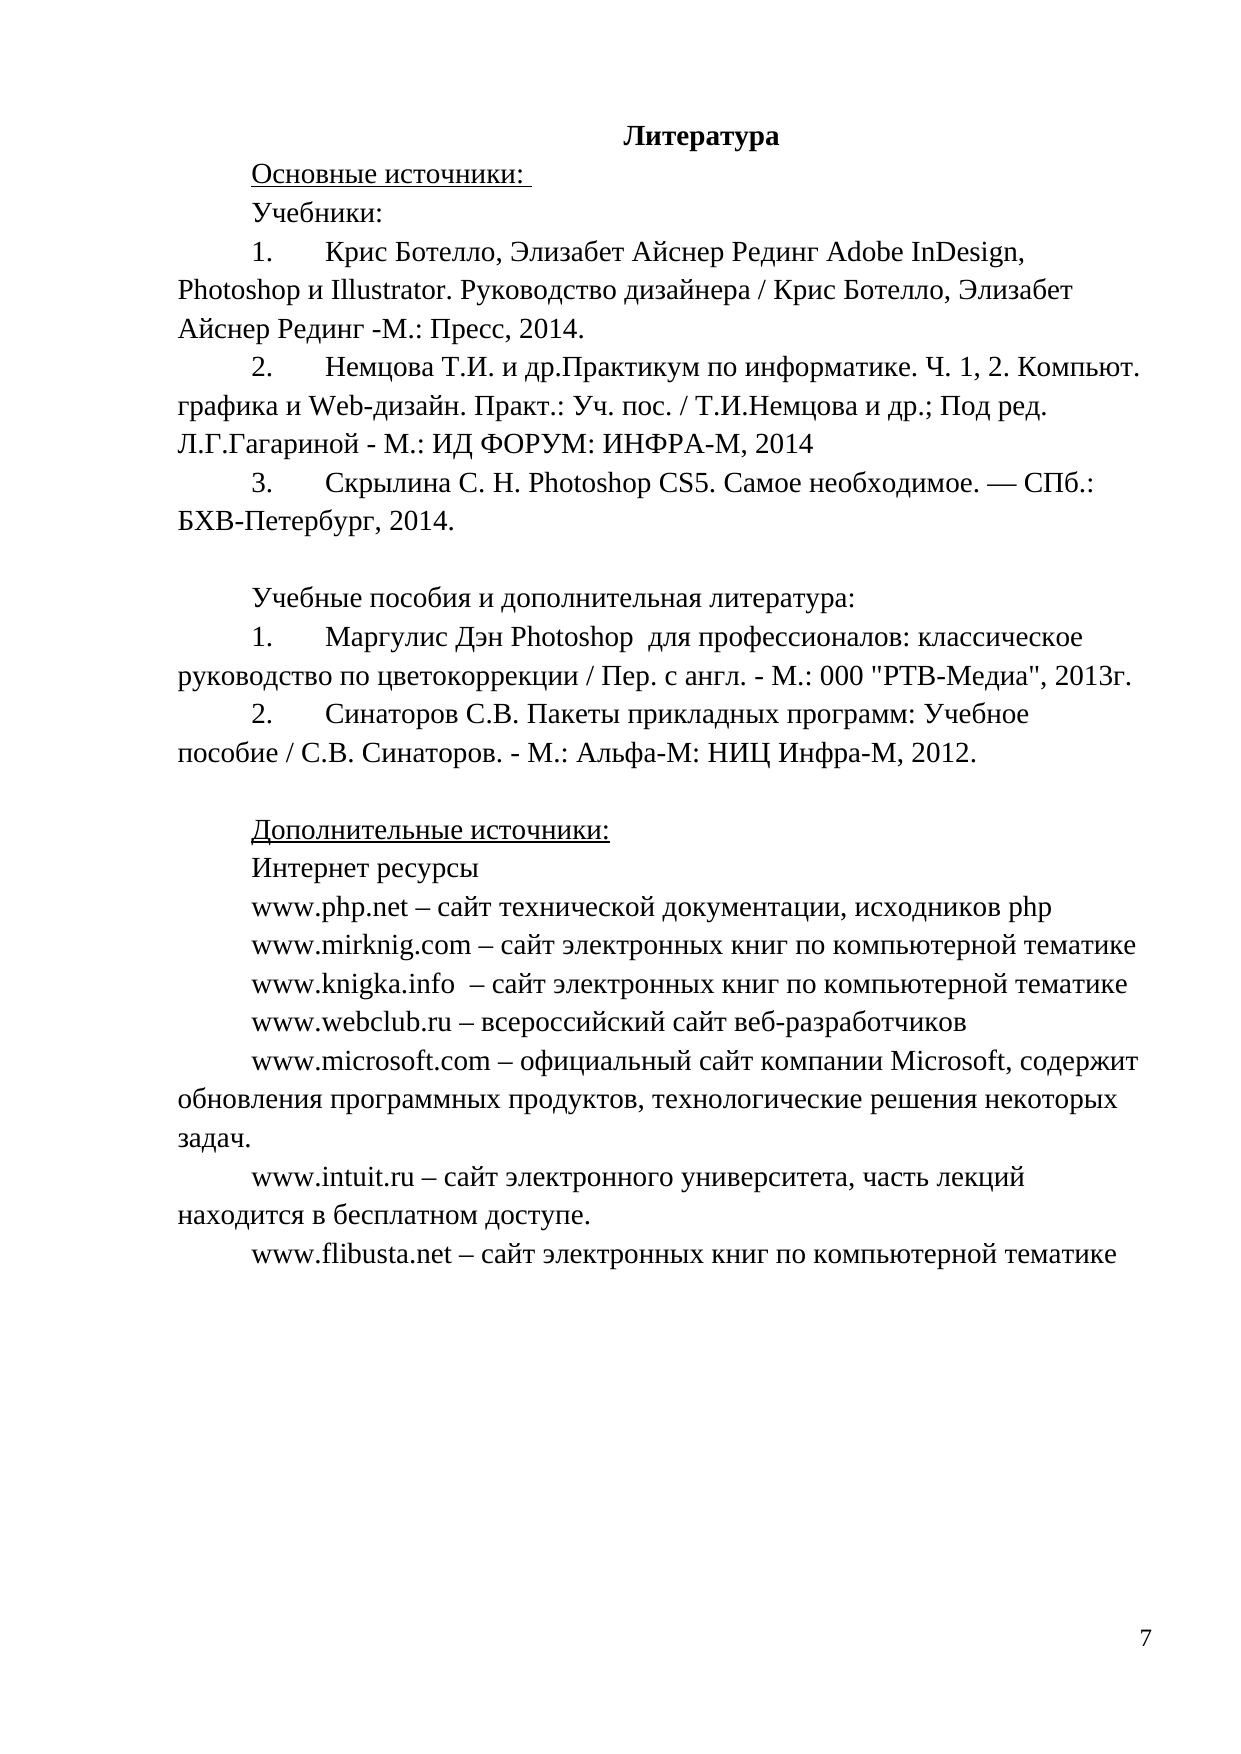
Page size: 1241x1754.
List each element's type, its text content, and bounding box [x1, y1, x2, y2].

text Дополнительные источники: [177, 812, 1152, 845]
text www.intuit.ru – сайт электронного университета, часть лекций находится в бесплатном доступе. [177, 1159, 1152, 1231]
text Учебные пособия и дополнительная литература: [177, 581, 1152, 614]
text 1. Маргулис Дэн Photoshop для профессионалов: классическое руководство по цветокоррекции / Пер. с англ. - М.: 000 "РТВ-Медиа", 2013г. [177, 619, 1152, 691]
text www.mirknig.com – сайт электронных книг по компьютерной тематике [177, 927, 1152, 961]
text Интернет ресурсы [177, 850, 1152, 884]
text www.microsoft.com – официальный сайт компании Microsoft, содержит обновления программных продуктов, технологические решения некоторых задач. [177, 1043, 1152, 1154]
text 3. Скрылина С. Н. Photoshop CS5. Самое необходимое. — СПб.: БХВ-Петербург, 2014. [177, 465, 1152, 537]
text Основные источники: [177, 157, 1152, 190]
text Литература [177, 118, 1152, 152]
text 2. Синаторов С.В. Пакеты прикладных программ: Учебное пособие / С.В. Синаторов. - М.: Альфа-М: НИЦ Инфра-М, 2012. [177, 696, 1152, 768]
text www.webclub.ru – всероссийский сайт веб-разработчиков [177, 1004, 1152, 1038]
text Учебники: [177, 195, 1152, 229]
text www.knigka.info – сайт электронных книг по компьютерной тематике [177, 966, 1152, 999]
text 1. Крис Ботелло, Элизабет Айснер Рединг Adobe InDesign, Photoshop и Illustrator. Руководство дизайнера / Крис Ботелло, Элизабет Айснер Рединг -М.: Пресс, 2014. [177, 234, 1152, 344]
text 2. Немцова Т.И. и др.Практикум по информатике. Ч. 1, 2. Компьют. графика и Web-дизайн. Практ.: Уч. пос. / Т.И.Немцова и др.; Под ред. Л.Г.Гагариной - М.: ИД ФОРУМ: ИНФРА-М, 2014 [177, 349, 1152, 460]
text www.flibusta.net – сайт электронных книг по компьютерной тематике [177, 1236, 1152, 1269]
text www.php.net – сайт технической документации, исходников php [177, 889, 1152, 922]
